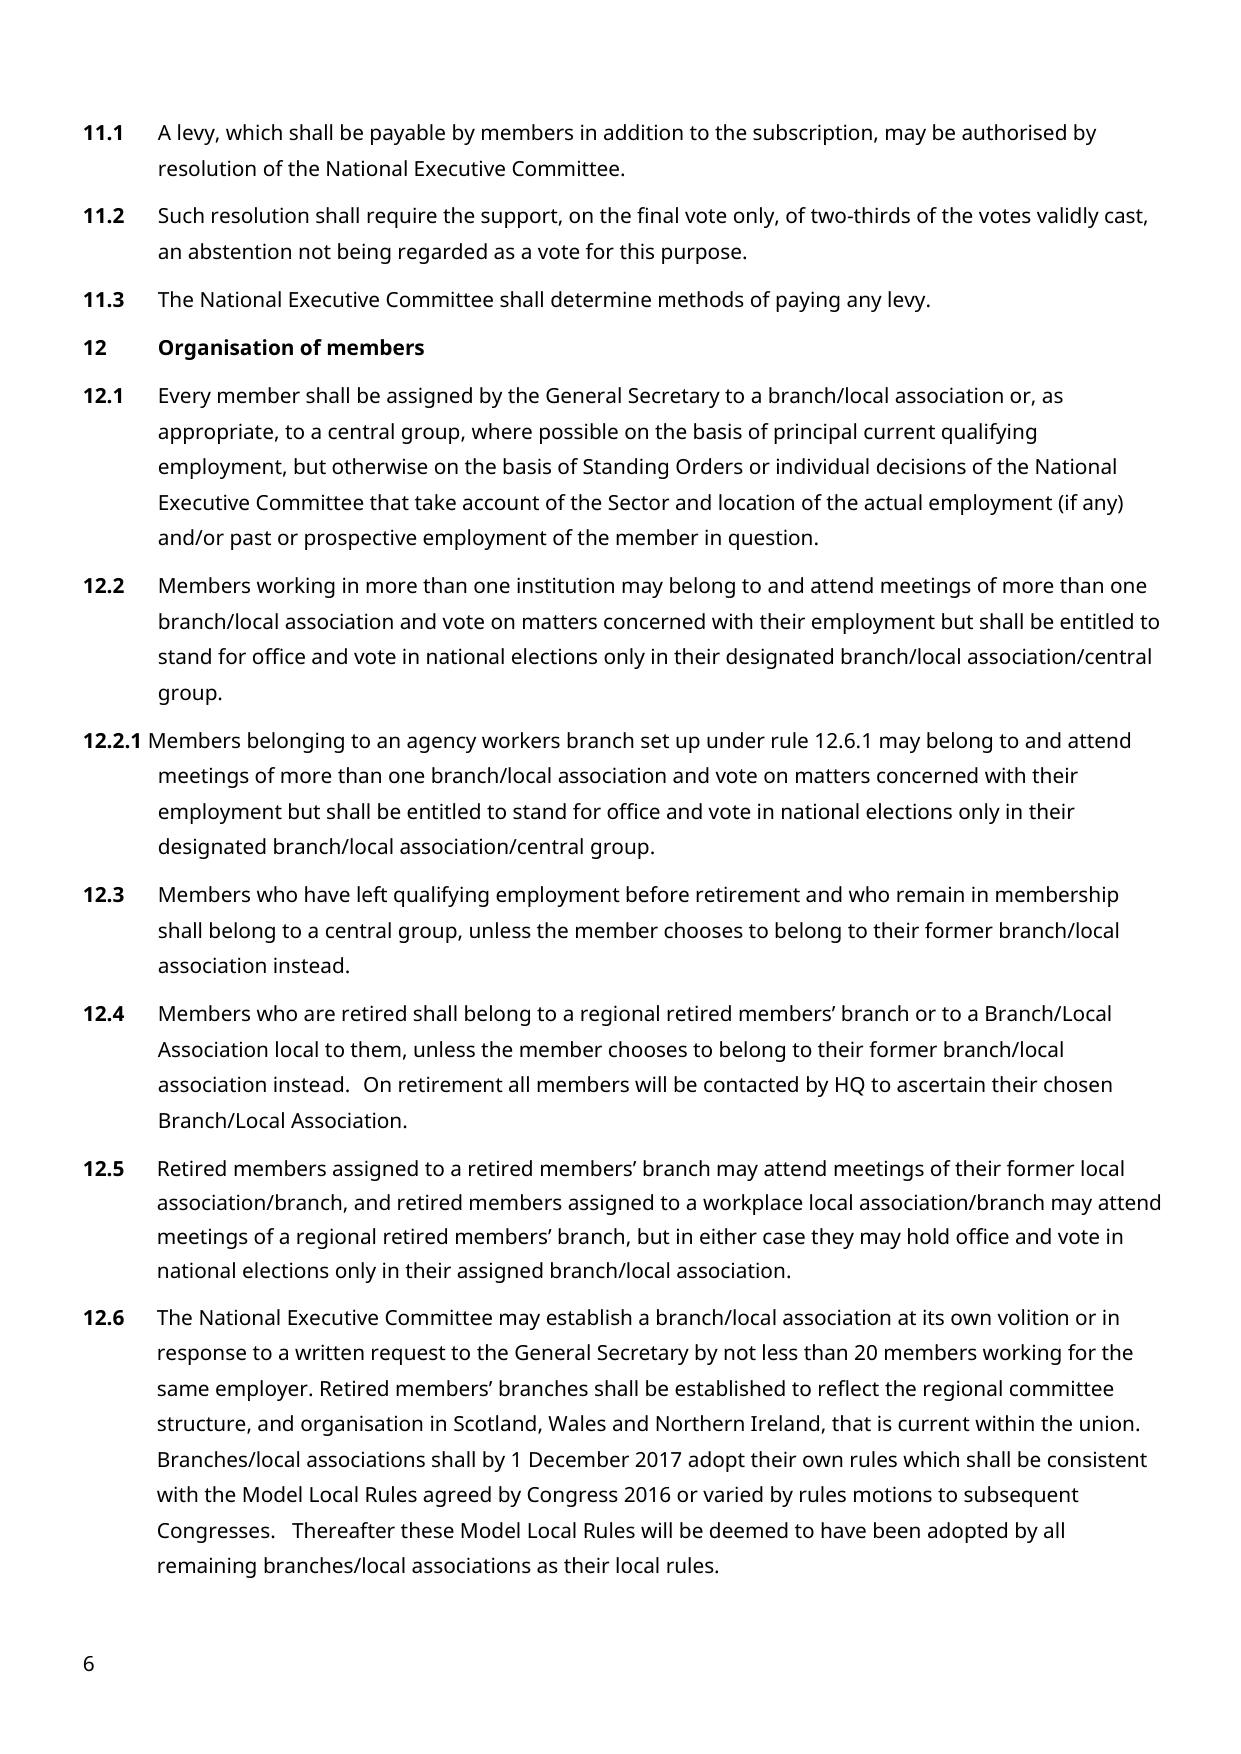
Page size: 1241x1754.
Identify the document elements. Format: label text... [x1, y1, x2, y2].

text 12.6 The National Executive Committee may establish a branch/local association at its own volition or in response to a written request to the General Secretary by not less than 20 members working for the same employer. Retired members’ branches shall be established to reflect the regional committee structure, and organisation in Scotland, Wales and Northern Ireland, that is current within the union. Branches/local associations shall by 1 December 2017 adopt their own rules which shall be consistent with the Model Local Rules agreed by Congress 2016 or varied by rules motions to subsequent Congresses. Thereafter these Model Local Rules will be deemed to have been adopted by all remaining branches/local associations as their local rules. [83, 1303, 1166, 1580]
text 11.2 Such resolution shall require the support, on the final vote only, of two-thirds of the votes validly cast, an abstention not being regarded as a vote for this purpose. [83, 202, 1166, 266]
text 12.1 Every member shall be assigned by the General Secretary to a branch/local association or, as appropriate, to a central group, where possible on the basis of principal current qualifying employment, but otherwise on the basis of Standing Orders or individual decisions of the National Executive Committee that take account of the Sector and location of the actual employment (if any) and/or past or prospective employment of the member in question. [83, 381, 1166, 552]
text 12 Organisation of members [83, 333, 1166, 362]
text 12.4 Members who are retired shall belong to a regional retired members’ branch or to a Branch/Local Association local to them, unless the member chooses to belong to their former branch/local association instead. On retirement all members will be contacted by HQ to ascertain their chosen Branch/Local Association. [83, 999, 1166, 1135]
text 12.3 Members who have left qualifying employment before retirement and who remain in membership shall belong to a central group, unless the member chooses to belong to their former branch/local association instead. [83, 881, 1166, 980]
text 12.2.1 Members belonging to an agency workers branch set up under rule 12.6.1 may belong to and attend meetings of more than one branch/local association and vote on matters concerned with their employment but shall be entitled to stand for office and vote in national elections only in their designated branch/local association/central group. [83, 726, 1166, 861]
text 12.2 Members working in more than one institution may belong to and attend meetings of more than one branch/local association and vote on matters concerned with their employment but shall be entitled to stand for office and vote in national elections only in their designated branch/local association/central group. [83, 571, 1166, 706]
text 11.1 A levy, which shall be payable by members in addition to the subscription, may be authorised by resolution of the National Executive Committee. [83, 118, 1166, 182]
text 11.3 The National Executive Committee shall determine methods of paying any levy. [83, 285, 1166, 314]
list 12.5 Retired members assigned to a retired members’ branch may attend meetings of their former local association/branch, and retired members assigned to a workplace local association/branch may attend meetings of a regional retired members’ branch, but in either case they may hold office and vote in national elections only in their assigned branch/local association. [83, 1154, 1166, 1285]
